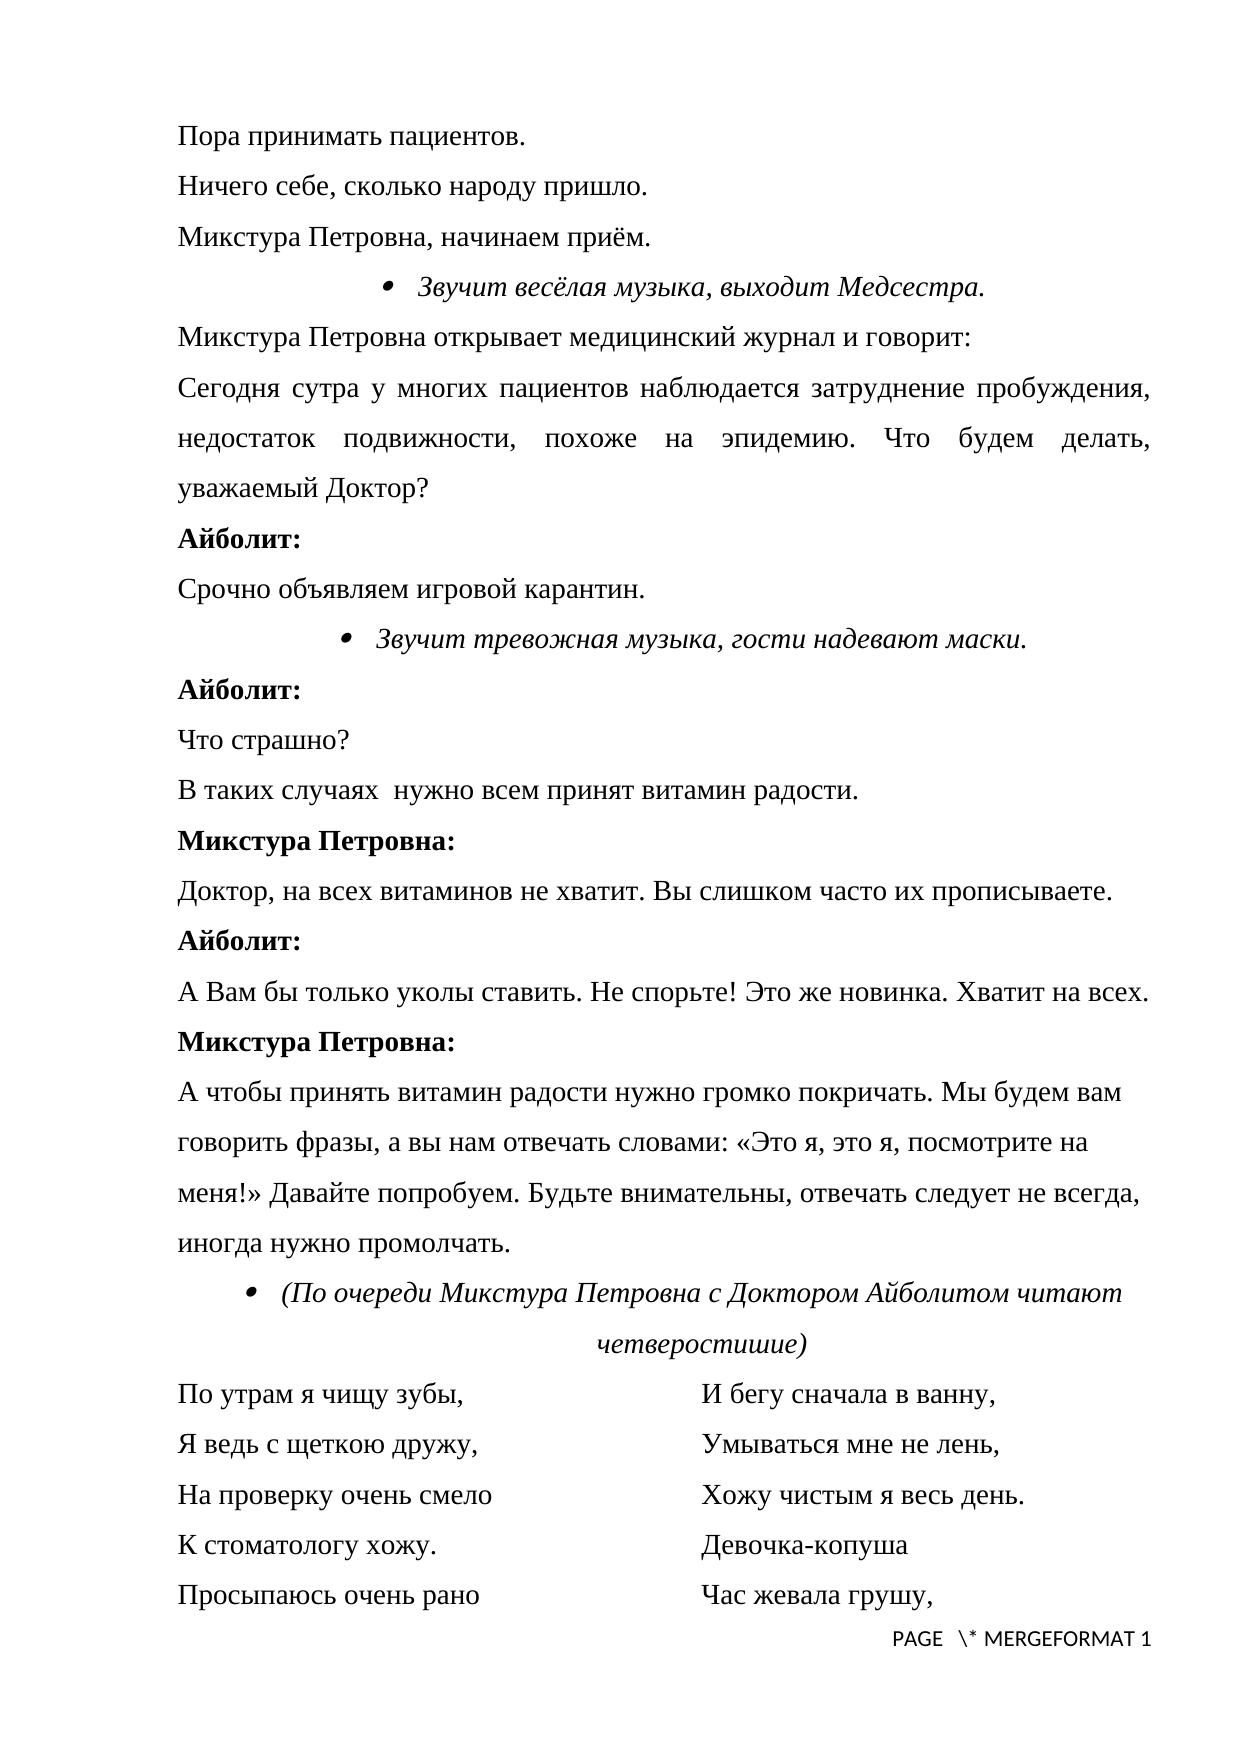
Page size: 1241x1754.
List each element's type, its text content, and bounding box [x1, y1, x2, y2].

text Девочка-копуша [701, 1527, 1152, 1561]
text Срочно объявляем игровой карантин. [177, 571, 1152, 604]
text Доктор, на всех витаминов не хватит. Вы слишком часто их прописываете. [177, 873, 1152, 907]
text В таких случаях нужно всем принят витамин радости. [177, 772, 1152, 806]
text Ничего себе, сколько народу пришло. [177, 168, 1152, 202]
text На проверку очень смело [177, 1477, 627, 1510]
list (По очереди Микстура Петровна с Доктором Айболитом читают четверостишие) [215, 1276, 1152, 1359]
text По утрам я чищу зубы, [177, 1376, 627, 1410]
text Микстура Петровна: [177, 823, 1152, 856]
text Микстура Петровна открывает медицинский журнал и говорит: [177, 319, 1152, 353]
text Айболит: [177, 672, 1152, 705]
text Час жевала грушу, [701, 1577, 1152, 1611]
text Микстура Петровна: [177, 1024, 1152, 1057]
text Хожу чистым я весь день. [701, 1477, 1152, 1510]
text Микстура Петровна, начинаем приём. [177, 219, 1152, 252]
text Я ведь с щеткою дружу, [177, 1427, 627, 1460]
text Айболит: [177, 521, 1152, 554]
text И бегу сначала в ванну, [701, 1376, 1152, 1410]
text А чтобы принять витамин радости нужно громко покричать. Мы будем вам говорить фразы, а вы нам отвечать словами: «Это я, это я, посмотрите на меня!» Давайте попробуем. Будьте внимательны, отвечать следует не всегда, иногда нужно промолчать. [177, 1074, 1152, 1259]
text Умываться мне не лень, [701, 1427, 1152, 1460]
text Сегодня сутра у многих пациентов наблюдается затруднение пробуждения, недостаток подвижности, похоже на эпидемию. Что будем делать, уважаемый Доктор? [177, 370, 1152, 504]
list Звучит весёлая музыка, выходит Медсестра. [215, 269, 1152, 303]
text А Вам бы только уколы ставить. Не спорьте! Это же новинка. Хватит на всех. [177, 974, 1152, 1007]
text Просыпаюсь очень рано [177, 1577, 627, 1611]
text К стоматологу хожу. [177, 1527, 627, 1561]
list Звучит тревожная музыка, гости надевают маски. [215, 621, 1152, 655]
text Пора принимать пациентов. [177, 118, 1152, 152]
text Айболит: [177, 923, 1152, 957]
text Что страшно? [177, 722, 1152, 756]
